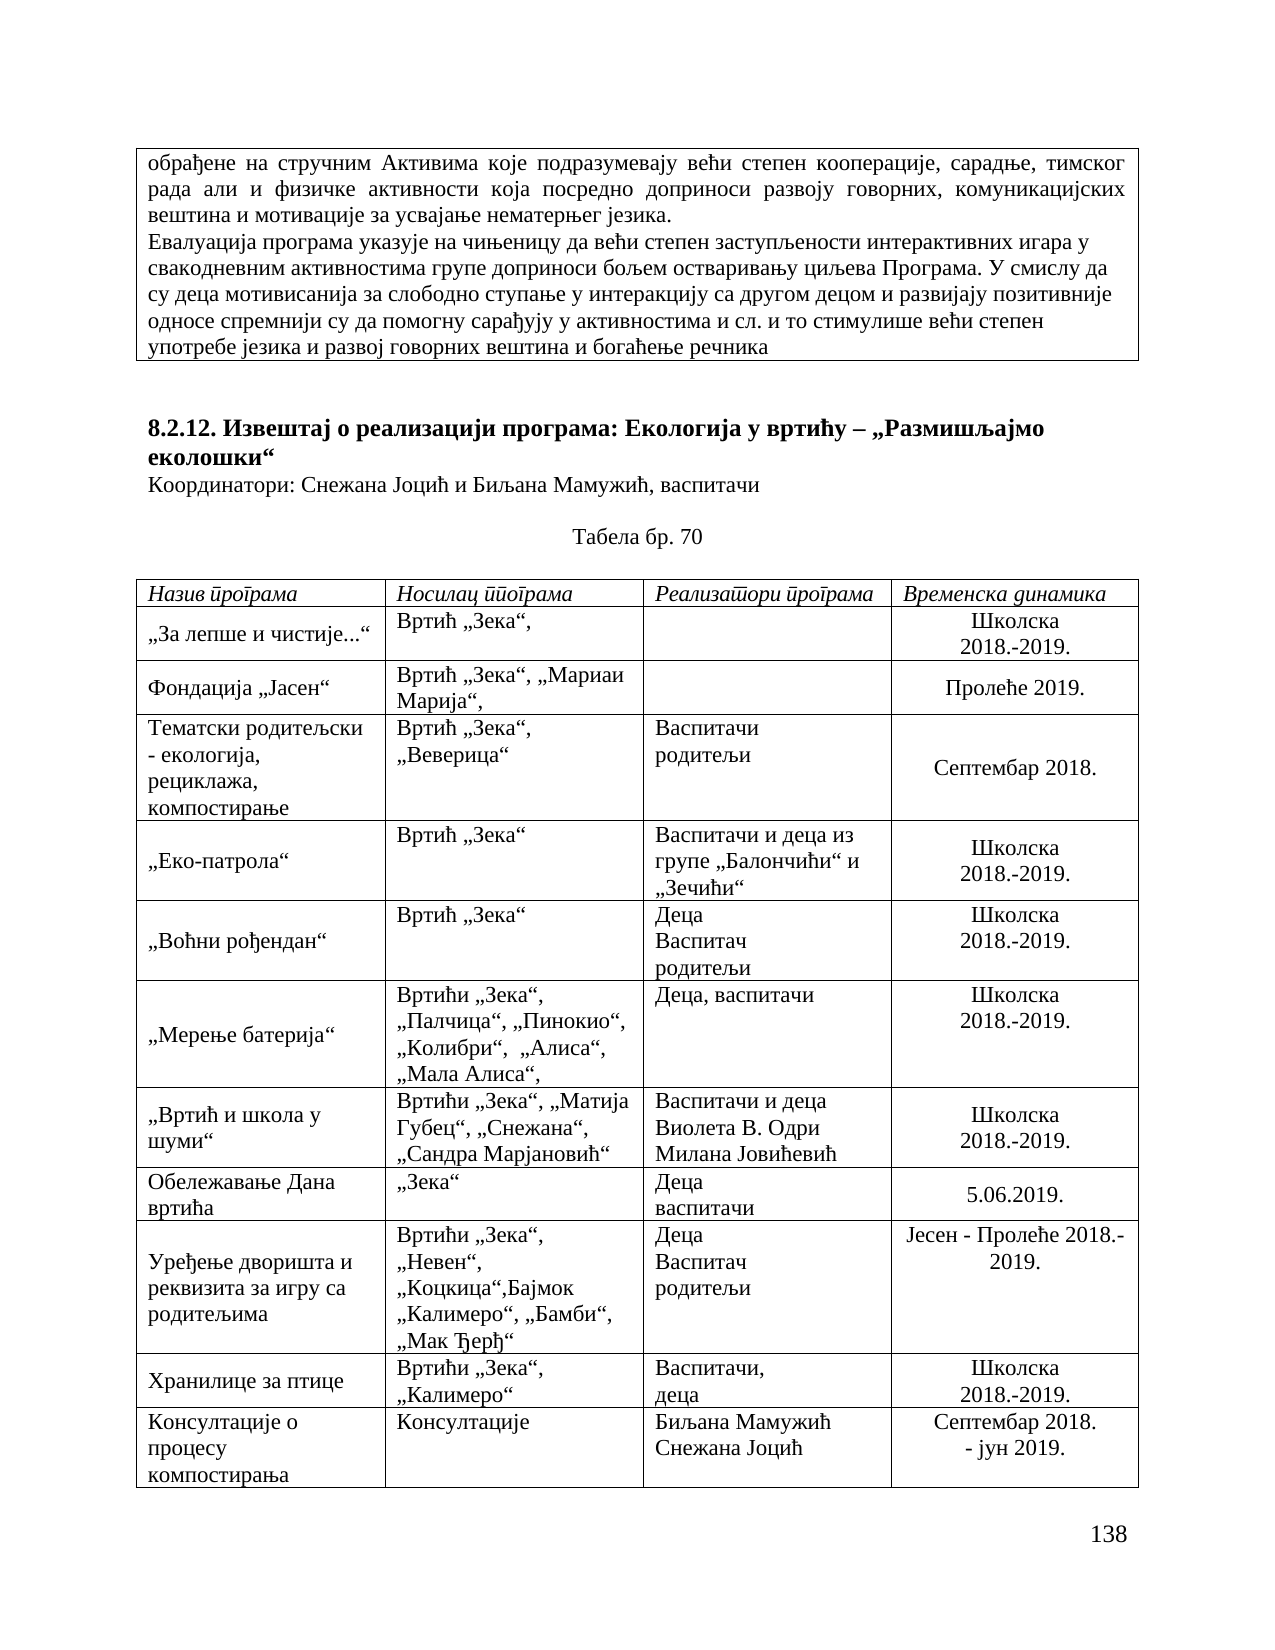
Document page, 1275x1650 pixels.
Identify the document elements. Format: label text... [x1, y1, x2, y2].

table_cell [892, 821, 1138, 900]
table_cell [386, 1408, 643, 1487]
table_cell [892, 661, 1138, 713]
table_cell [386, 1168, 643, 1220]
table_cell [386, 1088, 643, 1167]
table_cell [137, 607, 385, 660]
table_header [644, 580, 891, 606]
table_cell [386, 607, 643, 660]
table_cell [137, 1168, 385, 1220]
text 8.2.12. Извештај о реализацији програма: Екологија у вртићу – „Размишљајмо еколошки“ [148, 413, 1127, 471]
text Табела бр. 70 [148, 523, 1127, 550]
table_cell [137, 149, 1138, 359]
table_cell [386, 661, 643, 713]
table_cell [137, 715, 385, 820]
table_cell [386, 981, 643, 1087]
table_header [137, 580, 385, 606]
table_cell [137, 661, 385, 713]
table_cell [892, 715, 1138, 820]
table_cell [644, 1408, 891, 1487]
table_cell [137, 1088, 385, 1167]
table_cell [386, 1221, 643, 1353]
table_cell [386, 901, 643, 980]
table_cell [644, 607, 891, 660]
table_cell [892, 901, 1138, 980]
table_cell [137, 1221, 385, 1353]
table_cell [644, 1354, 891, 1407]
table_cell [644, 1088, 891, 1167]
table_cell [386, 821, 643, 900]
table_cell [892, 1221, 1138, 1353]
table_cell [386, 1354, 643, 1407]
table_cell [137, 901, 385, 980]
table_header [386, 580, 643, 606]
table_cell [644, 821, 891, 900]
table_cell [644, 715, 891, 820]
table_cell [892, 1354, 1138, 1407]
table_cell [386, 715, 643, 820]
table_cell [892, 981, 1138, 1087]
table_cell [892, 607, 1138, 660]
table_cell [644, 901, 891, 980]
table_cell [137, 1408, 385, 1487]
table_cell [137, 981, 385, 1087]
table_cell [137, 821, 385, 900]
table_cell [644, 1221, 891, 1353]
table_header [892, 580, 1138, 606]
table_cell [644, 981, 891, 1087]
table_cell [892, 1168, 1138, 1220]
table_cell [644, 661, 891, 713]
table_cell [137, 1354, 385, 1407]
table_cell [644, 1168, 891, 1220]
text Координатори: Снежана Јоцић и Биљана Мамужић, васпитачи [148, 471, 1127, 497]
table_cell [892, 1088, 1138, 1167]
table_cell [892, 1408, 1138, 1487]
